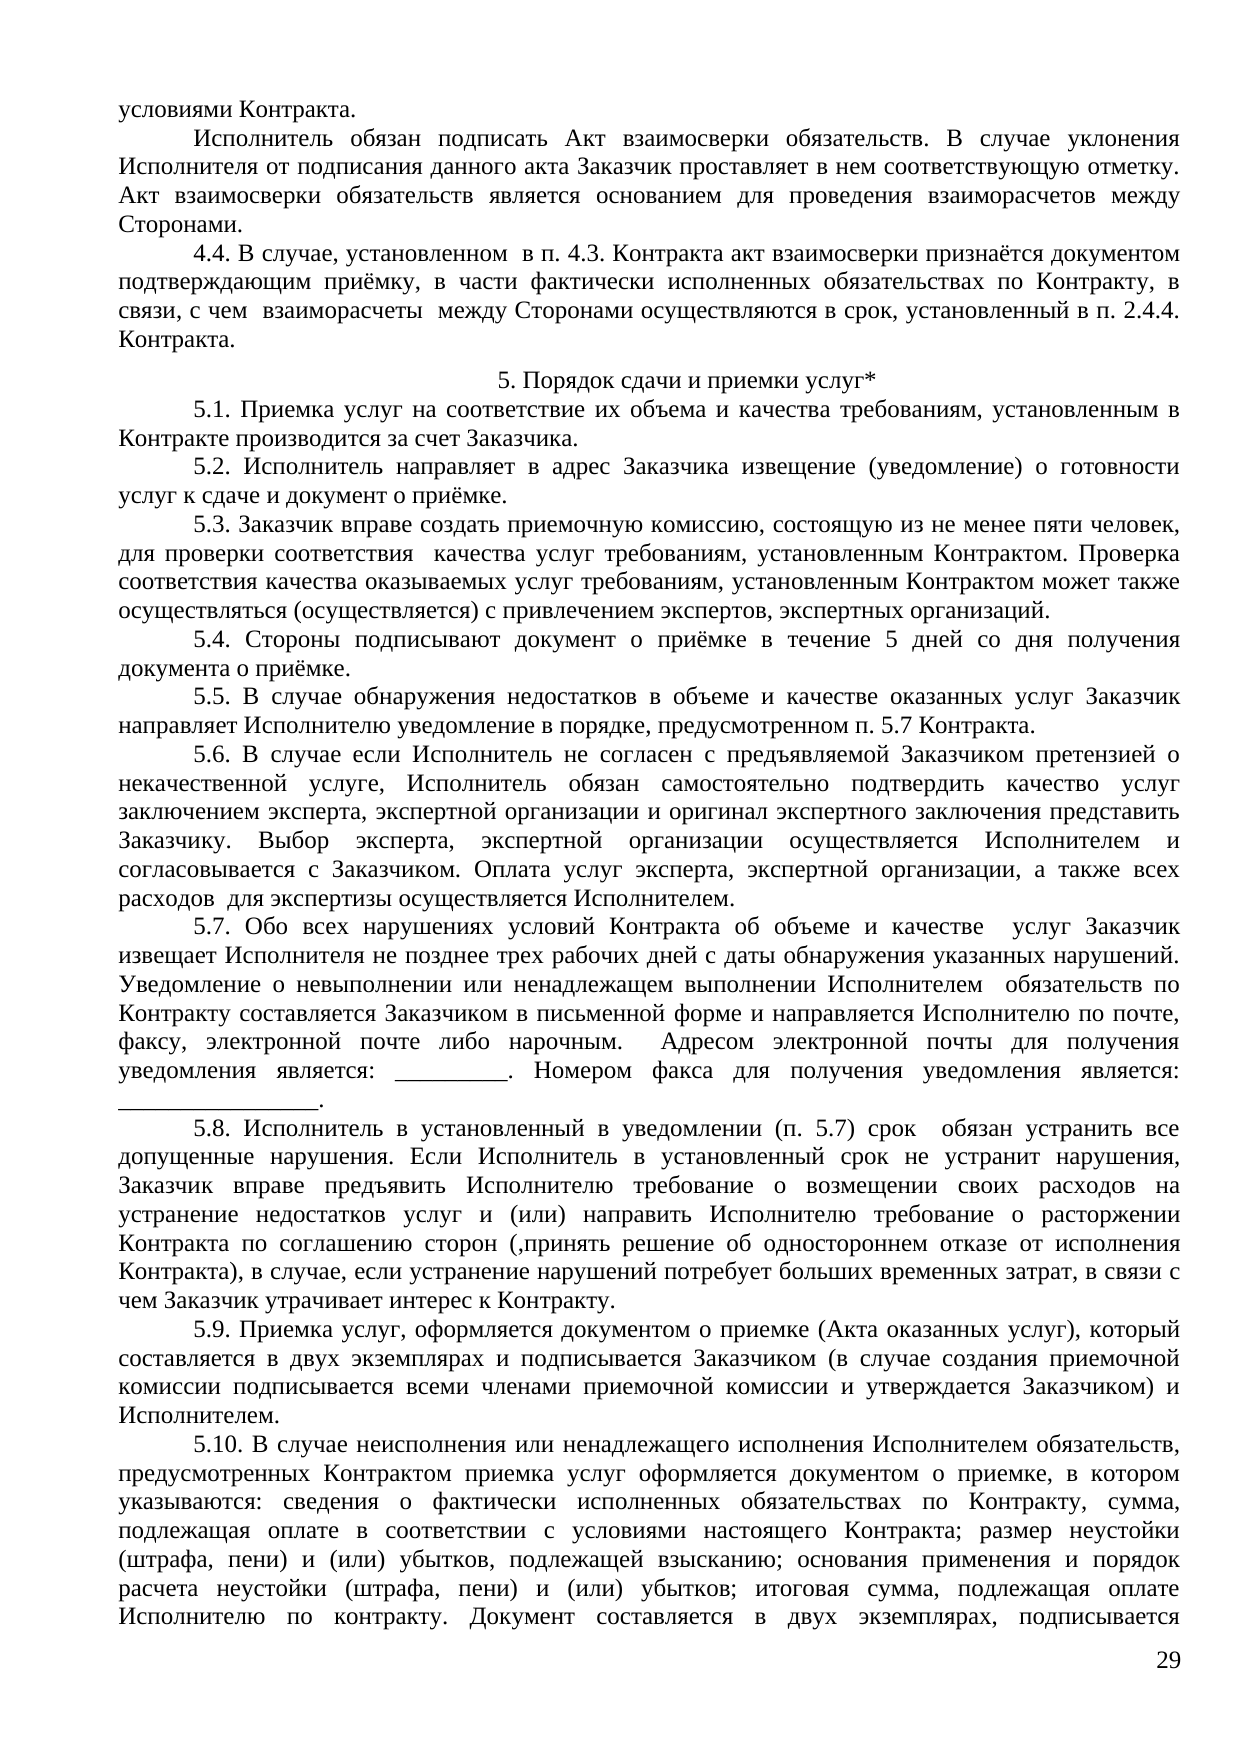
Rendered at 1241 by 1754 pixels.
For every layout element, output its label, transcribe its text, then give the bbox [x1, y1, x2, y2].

text 5.2. Исполнитель направляет в адрес Заказчика извещение (уведомление) о готовности услуг к сдаче и документ о приёмке. [118, 451, 1181, 509]
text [118, 94, 1181, 123]
text 5.9. Приемка услуг, оформляется документом о приемке (Акта оказанных услуг), который составляется в двух экземплярах и подписывается Заказчиком (в случае создания приемочной комиссии подписывается всеми членами приемочной комиссии и утверждается Заказчиком) и Исполнителем. [118, 1314, 1181, 1429]
text Исполнитель обязан подписать Акт взаимосверки обязательств. В случае уклонения Исполнителя от подписания данного акта Заказчик проставляет в нем соответствующую отметку. Акт взаимосверки обязательств является основанием для проведения взаиморасчетов между Сторонами. [118, 123, 1181, 238]
text 5.4. Стороны подписывают документ о приёмке в течение 5 дней со дня получения документа о приёмке. [118, 624, 1181, 681]
text 5.6. В случае если Исполнитель не согласен с предъявляемой Заказчиком претензией о некачественной услуге, Исполнитель обязан самостоятельно подтвердить качество услуг заключением эксперта, экспертной организации и оригинал экспертного заключения представить Заказчику. Выбор эксперта, экспертной организации осуществляется Исполнителем и согласовывается с Заказчиком. Оплата услуг эксперта, экспертной организации, а также всех расходов для экспертизы осуществляется Исполнителем. [118, 739, 1181, 911]
text 5.1. Приемка услуг на соответствие их объема и качества требованиям, установленным в Контракте производится за счет Заказчика. [118, 394, 1181, 451]
text 5.8. Исполнитель в установленный в уведомлении (п. 5.7) срок обязан устранить все допущенные нарушения. Если Исполнитель в установленный срок не устранит нарушения, Заказчик вправе предъявить Исполнителю требование о возмещении своих расходов на устранение недостатков услуг и (или) направить Исполнителю требование о расторжении Контракта по соглашению сторон (,принять решение об одностороннем отказе от исполнения Контракта), в случае, если устранение нарушений потребует больших временных затрат, в связи с чем Заказчик утрачивает интерес к Контракту. [118, 1113, 1181, 1314]
text 5.5. В случае обнаружения недостатков в объеме и качестве оказанных услуг Заказчик направляет Исполнителю уведомление в порядке, предусмотренном п. 5.7 Контракта. [118, 681, 1181, 739]
text 5. Порядок сдачи и приемки услуг* [118, 365, 1181, 394]
text 5.7. Обо всех нарушениях условий Контракта об объеме и качестве услуг Заказчик извещает Исполнителя не позднее трех рабочих дней с даты обнаружения указанных нарушений. Уведомление о невыполнении или ненадлежащем выполнении Исполнителем обязательств по Контракту составляется Заказчиком в письменной форме и направляется Исполнителю по почте, факсу, электронной почте либо нарочным. Адресом электронной почты для получения уведомления является: _________. Номером факса для получения уведомления является: ________________. [118, 911, 1181, 1113]
text 5.3. Заказчик вправе создать приемочную комиссию, состоящую из не менее пяти человек, для проверки соответствия качества услуг требованиям, установленным Контрактом. Проверка соответствия качества оказываемых услуг требованиям, установленным Контрактом может также осуществляться (осуществляется) с привлечением экспертов, экспертных организаций. [118, 509, 1181, 624]
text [118, 1429, 1181, 1630]
text 4.4. В случае, установленном в п. 4.3. Контракта акт взаимосверки признаётся документом подтверждающим приёмку, в части фактически исполненных обязательствах по Контракту, в связи, с чем взаиморасчеты между Сторонами осуществляются в срок, установленный в п. 2.4.4. Контракта. [118, 238, 1181, 353]
